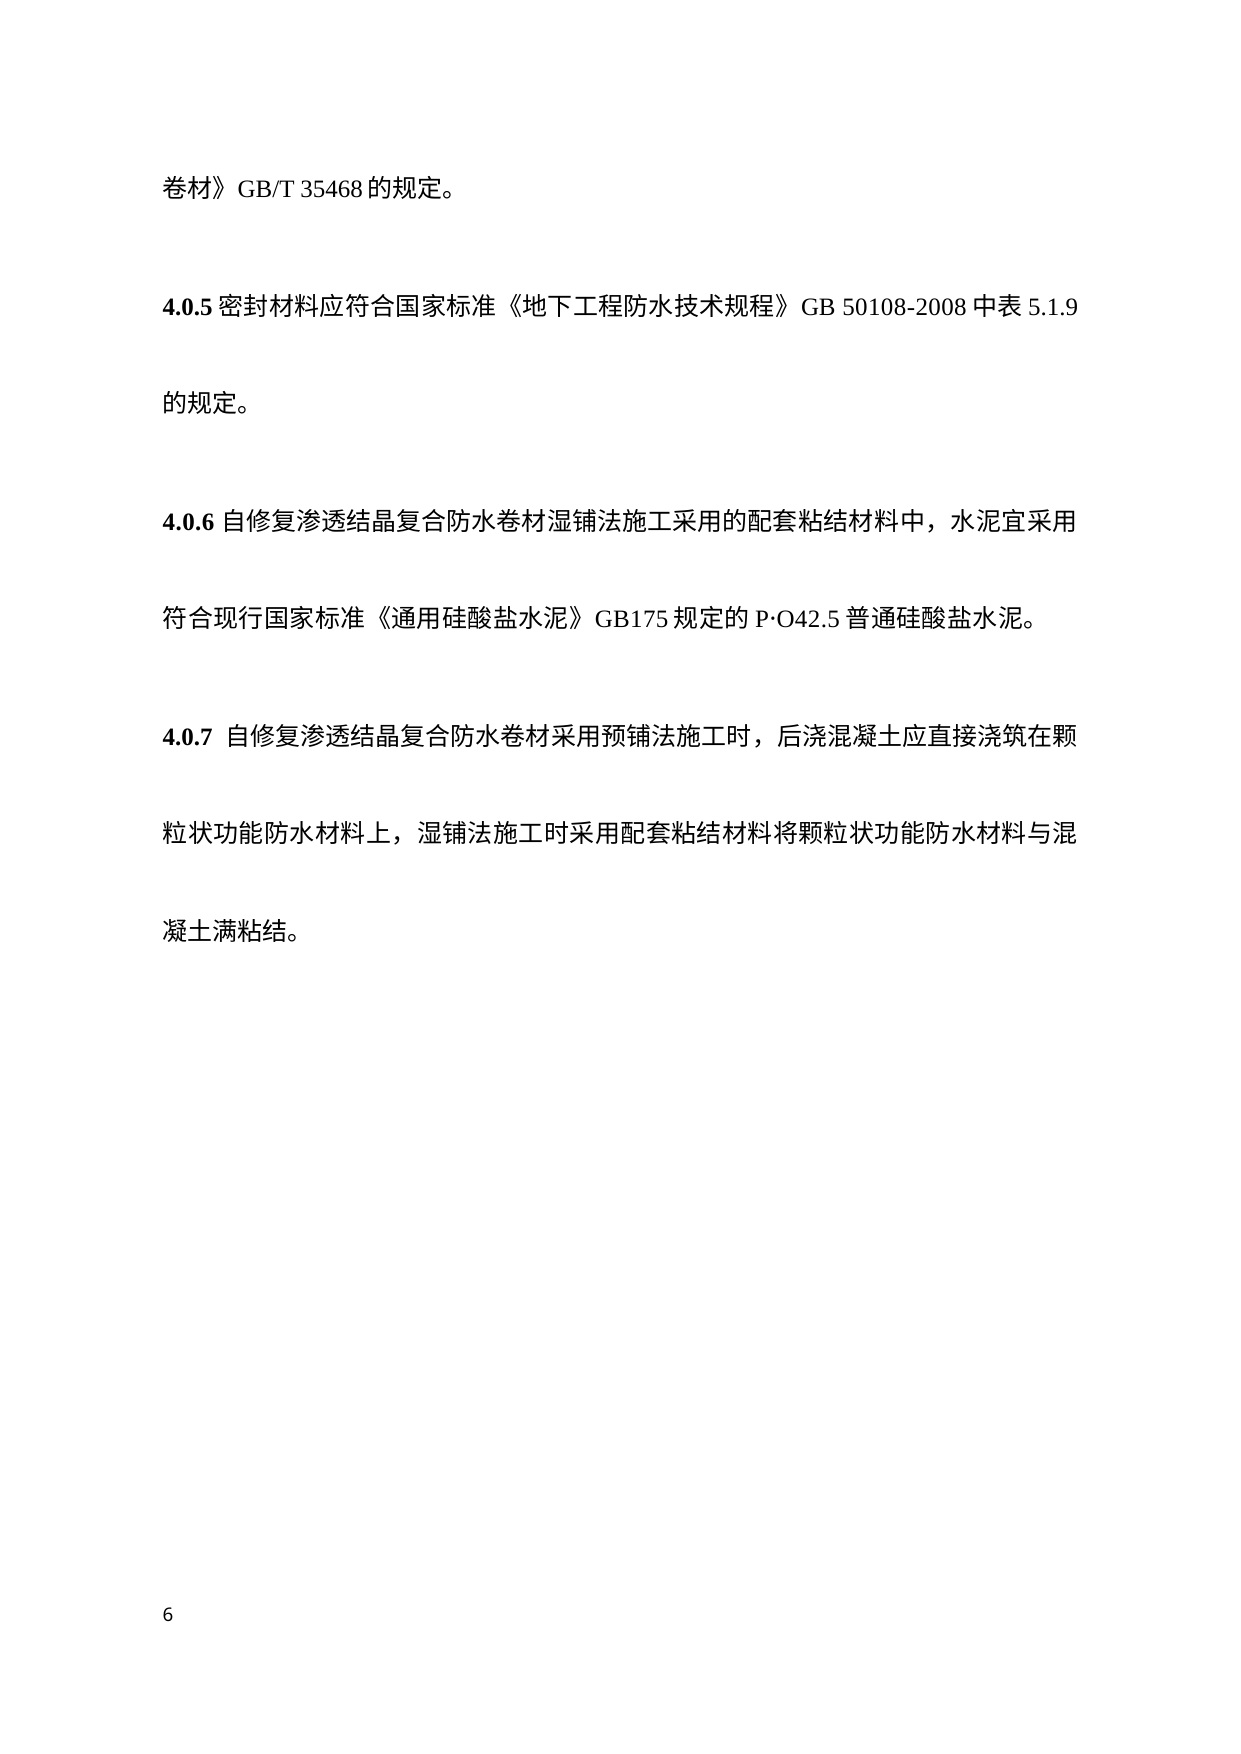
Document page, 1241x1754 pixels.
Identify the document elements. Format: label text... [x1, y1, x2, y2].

text 4.0.7 自修复渗透结晶复合防水卷材采用预铺法施工时，后浇混凝土应直接浇筑在颗粒状功能防水材料上，湿铺法施工时采用配套粘结材料将颗粒状功能防水材料与混凝土满粘结。 [162, 702, 1078, 962]
text 4.0.5 密封材料应符合国家标准《地下工程防水技术规程》GB 50108-2008中表5.1.9的规定。 [162, 272, 1078, 434]
text 4.0.6 自修复渗透结晶复合防水卷材湿铺法施工采用的配套粘结材料中，水泥宜采用符合现行国家标准《通用硅酸盐水泥》GB175规定的P·O42.5普通硅酸盐水泥。 [162, 487, 1078, 649]
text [162, 154, 1078, 219]
